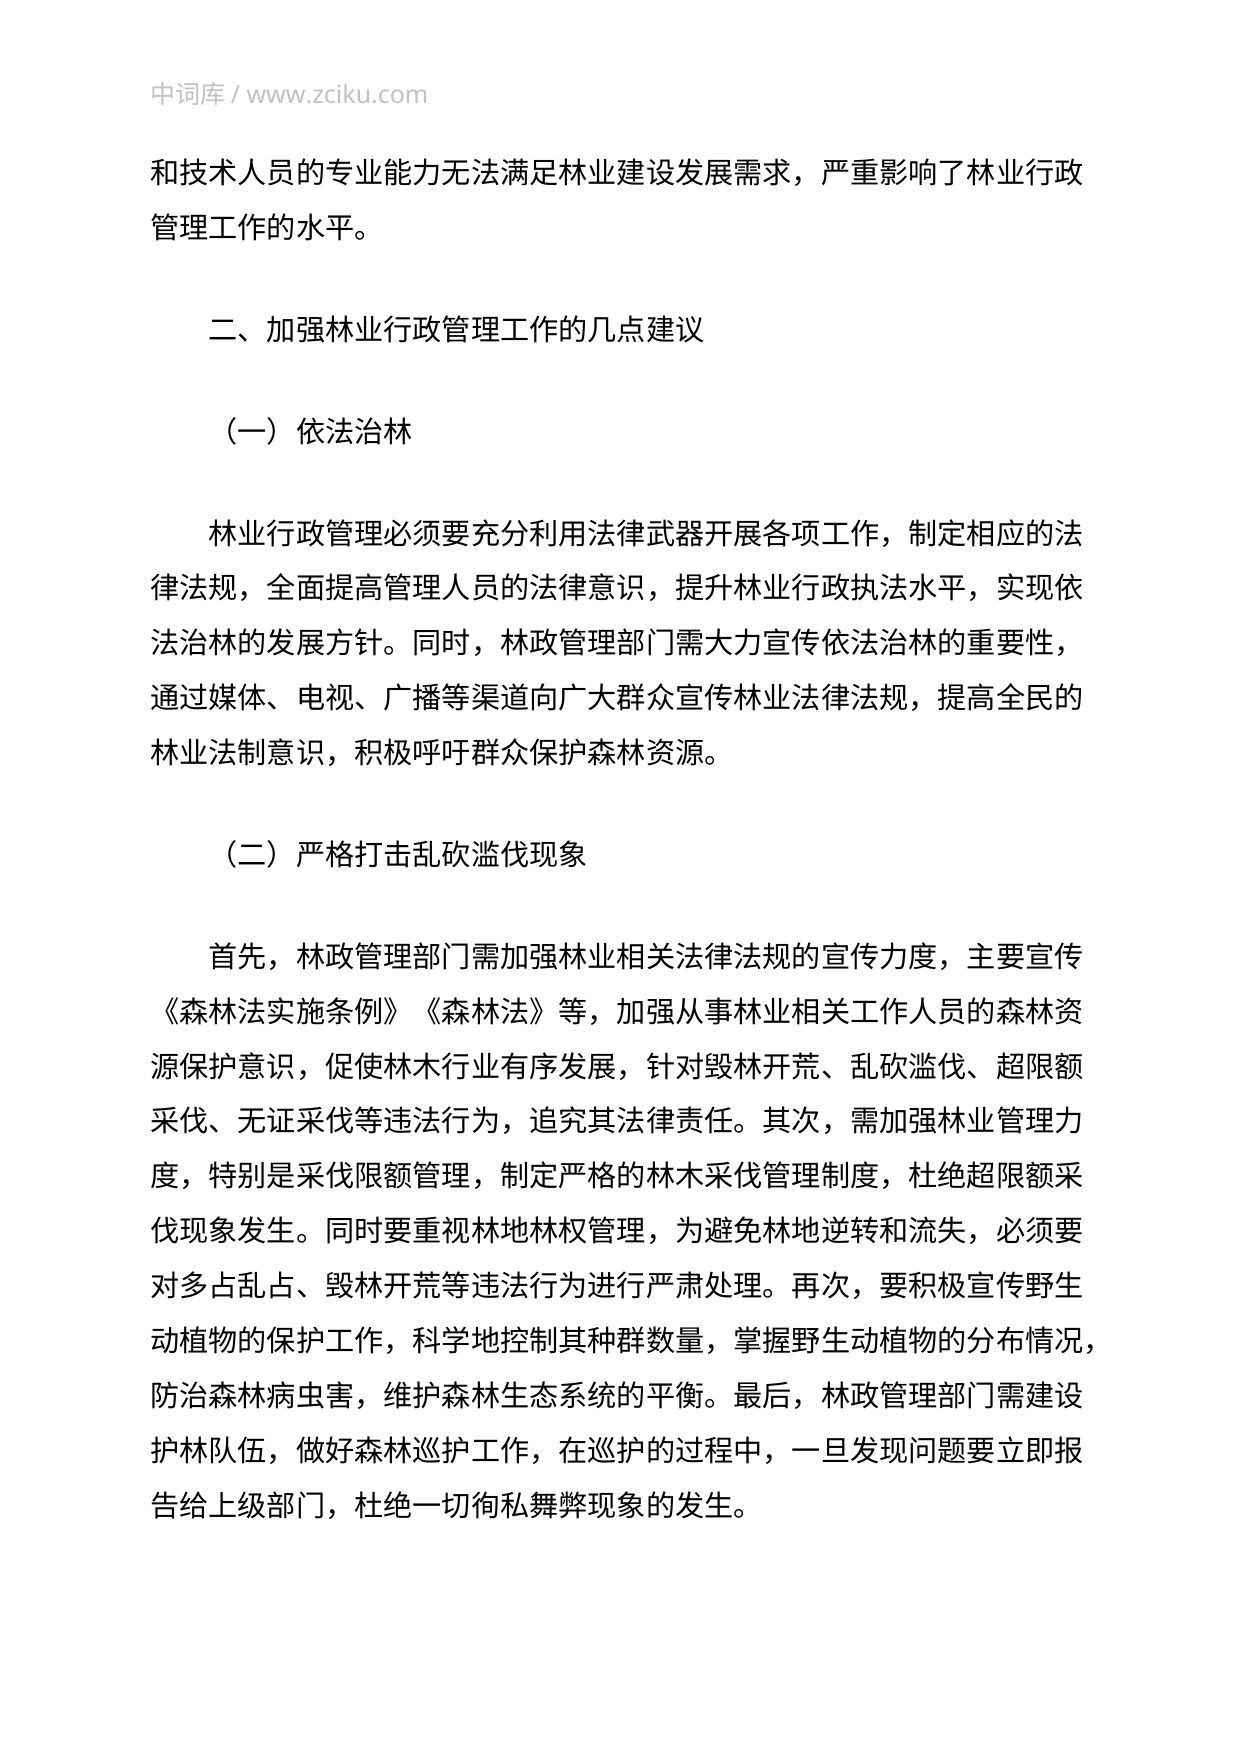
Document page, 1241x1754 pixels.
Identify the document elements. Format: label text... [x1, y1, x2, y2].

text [150, 150, 1090, 247]
text （一）依法治林 [150, 408, 1090, 451]
text 二、加强林业行政管理工作的几点建议 [150, 307, 1090, 349]
text 首先，林政管理部门需加强林业相关法律法规的宣传力度，主要宣传《森林法实施条例》《森林法》等，加强从事林业相关工作人员的森林资源保护意识，促使林木行业有序发展，针对毁林开荒、乱砍滥伐、超限额采伐、无证采伐等违法行为，追究其法律责任。其次，需加强林业管理力度，特别是采伐限额管理，制定严格的林木采伐管理制度，杜绝超限额采伐现象发生。同时要重视林地林权管理，为避免林地逆转和流失，必须要对多占乱占、毁林开荒等违法行为进行严肃处理。再次，要积极宣传野生动植物的保护工作，科学地控制其种群数量，掌握野生动植物的分布情况，防治森林病虫害，维护森林生态系统的平衡。最后，林政管理部门需建设护林队伍，做好森林巡护工作，在巡护的过程中，一旦发现问题要立即报告给上级部门，杜绝一切徇私舞弊现象的发生。 [150, 933, 1090, 1524]
text 林业行政管理必须要充分利用法律武器开展各项工作，制定相应的法律法规，全面提高管理人员的法律意识，提升林业行政执法水平，实现依法治林的发展方针。同时，林政管理部门需大力宣传依法治林的重要性，通过媒体、电视、广播等渠道向广大群众宣传林业法律法规，提高全民的林业法制意识，积极呼吁群众保护森林资源。 [150, 510, 1090, 772]
text （二）严格打击乱砍滥伐现象 [150, 832, 1090, 874]
